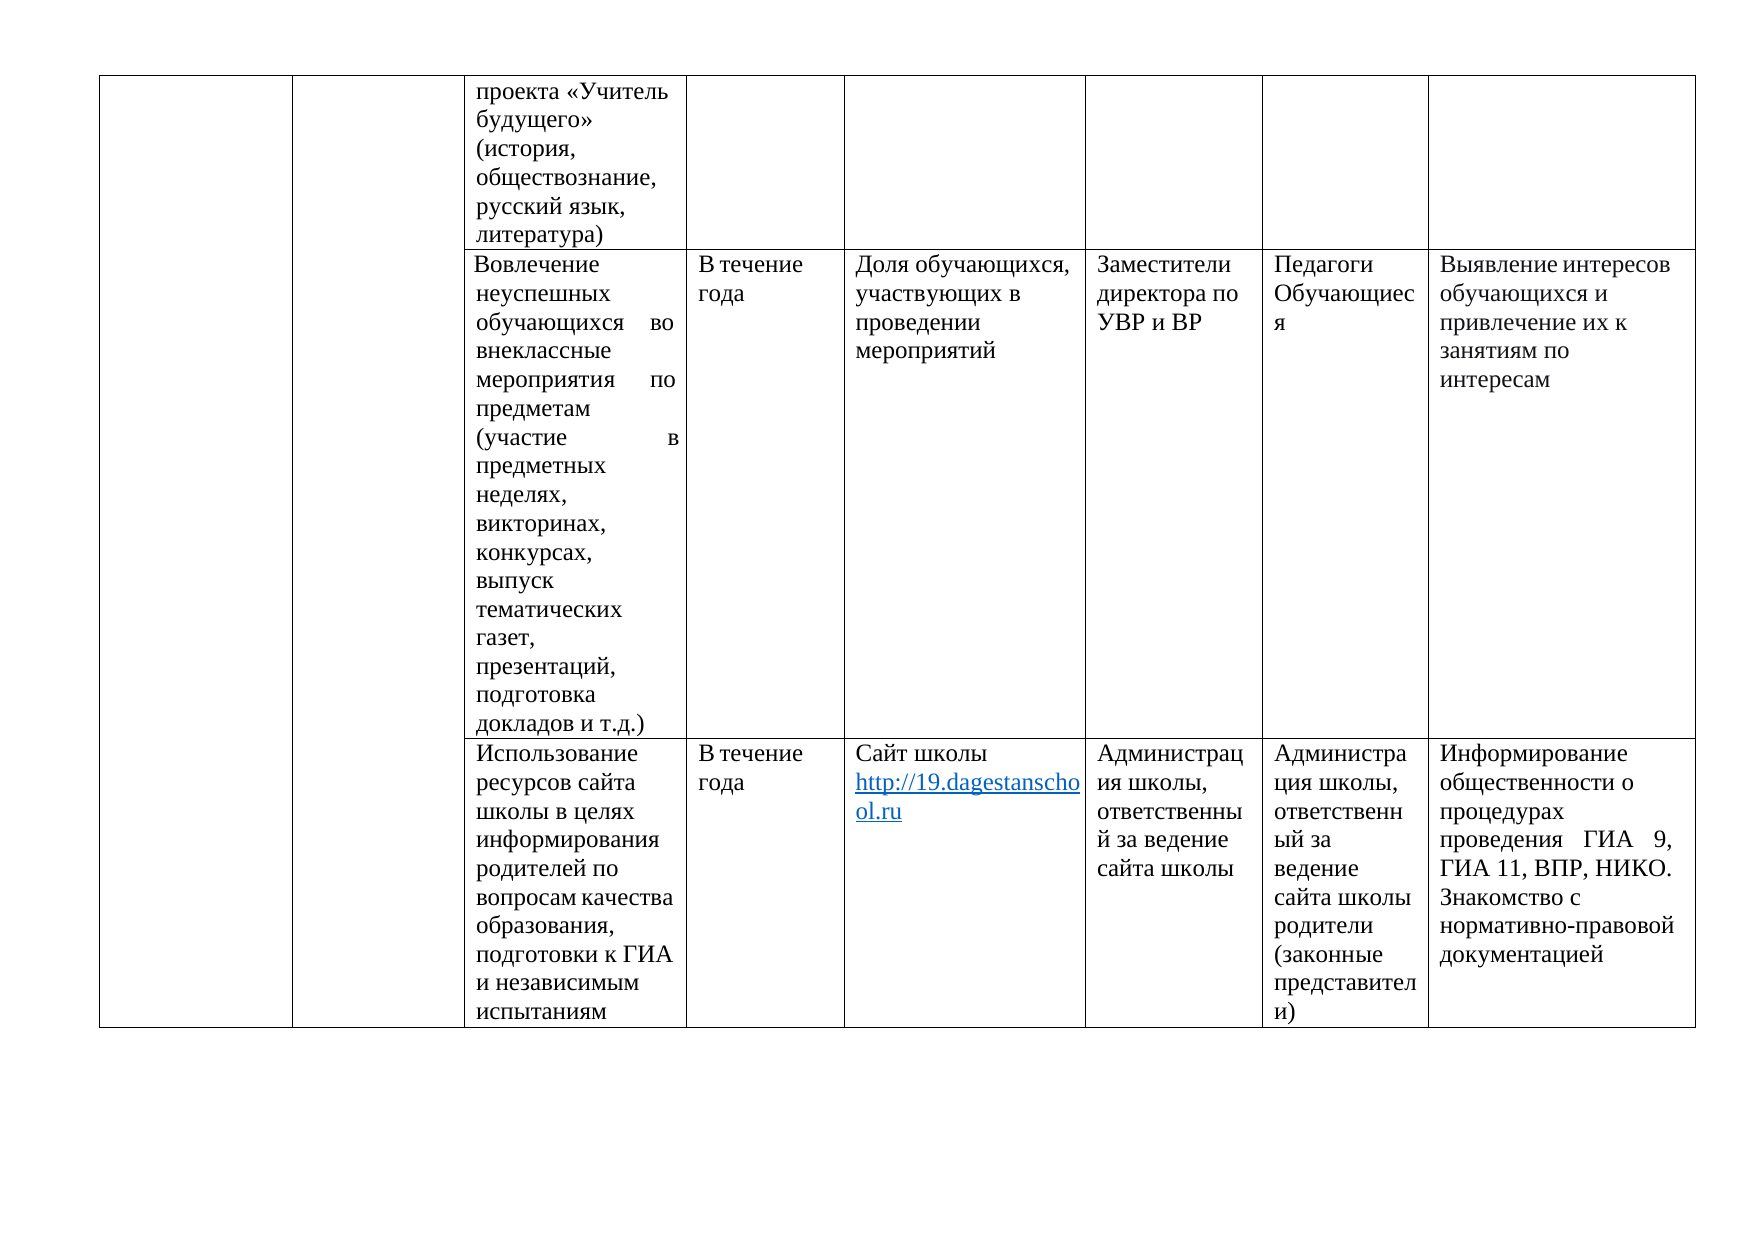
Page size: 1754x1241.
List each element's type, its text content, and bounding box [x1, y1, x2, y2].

table_cell Использование ресурсов сайта школы в целях информирования родителей по вопросамкачества образования, подготовки к ГИА и независимым испытаниям [465, 739, 686, 1027]
table_cell Доля обучающихся, участвующих в проведении мероприятий [845, 250, 1085, 738]
table_header [1429, 76, 1695, 248]
table_cell Втечение года [687, 739, 844, 1027]
table_header [845, 76, 1085, 248]
table_cell Администра ция школы, ответственн ый за ведение сайта школы родители (законные представител и) [1263, 739, 1428, 1027]
table_cell Информирование общественности о процедурах проведения ГИА 9, ГИА 11, ВПР, НИКО. Знакомство с нормативно-правовой документацией [1429, 739, 1695, 1027]
table_cell Педагоги Обучающиес я [1263, 250, 1428, 738]
table_header [100, 76, 292, 1027]
table_cell Сайт школы http://19.dаgestanscho ol.ru [845, 739, 1085, 1027]
table_header проекта «Учитель будущего» (история, обществознание, русский язык, литература) [465, 76, 686, 248]
table_header [293, 76, 464, 1027]
table_header [1086, 76, 1262, 248]
table_cell Вовлечение неуспешных обучающихся во внеклассные мероприятия по предметам (участие в предметных неделях, викторинах, конкурсах, выпуск тематических газет, презентаций, подготовка докладов и т.д.) [465, 250, 686, 738]
table_cell Заместители директора по УВР и ВР [1086, 250, 1262, 738]
table_cell Втечение года [687, 250, 844, 738]
table_header [1263, 76, 1428, 248]
table_header [687, 76, 844, 248]
table_cell Администрац ия школы, ответственны й за ведение сайта школы [1086, 739, 1262, 1027]
table_cell Выявлениеинтересов обучающихся и привлечение их к занятиям по интересам [1429, 250, 1695, 738]
